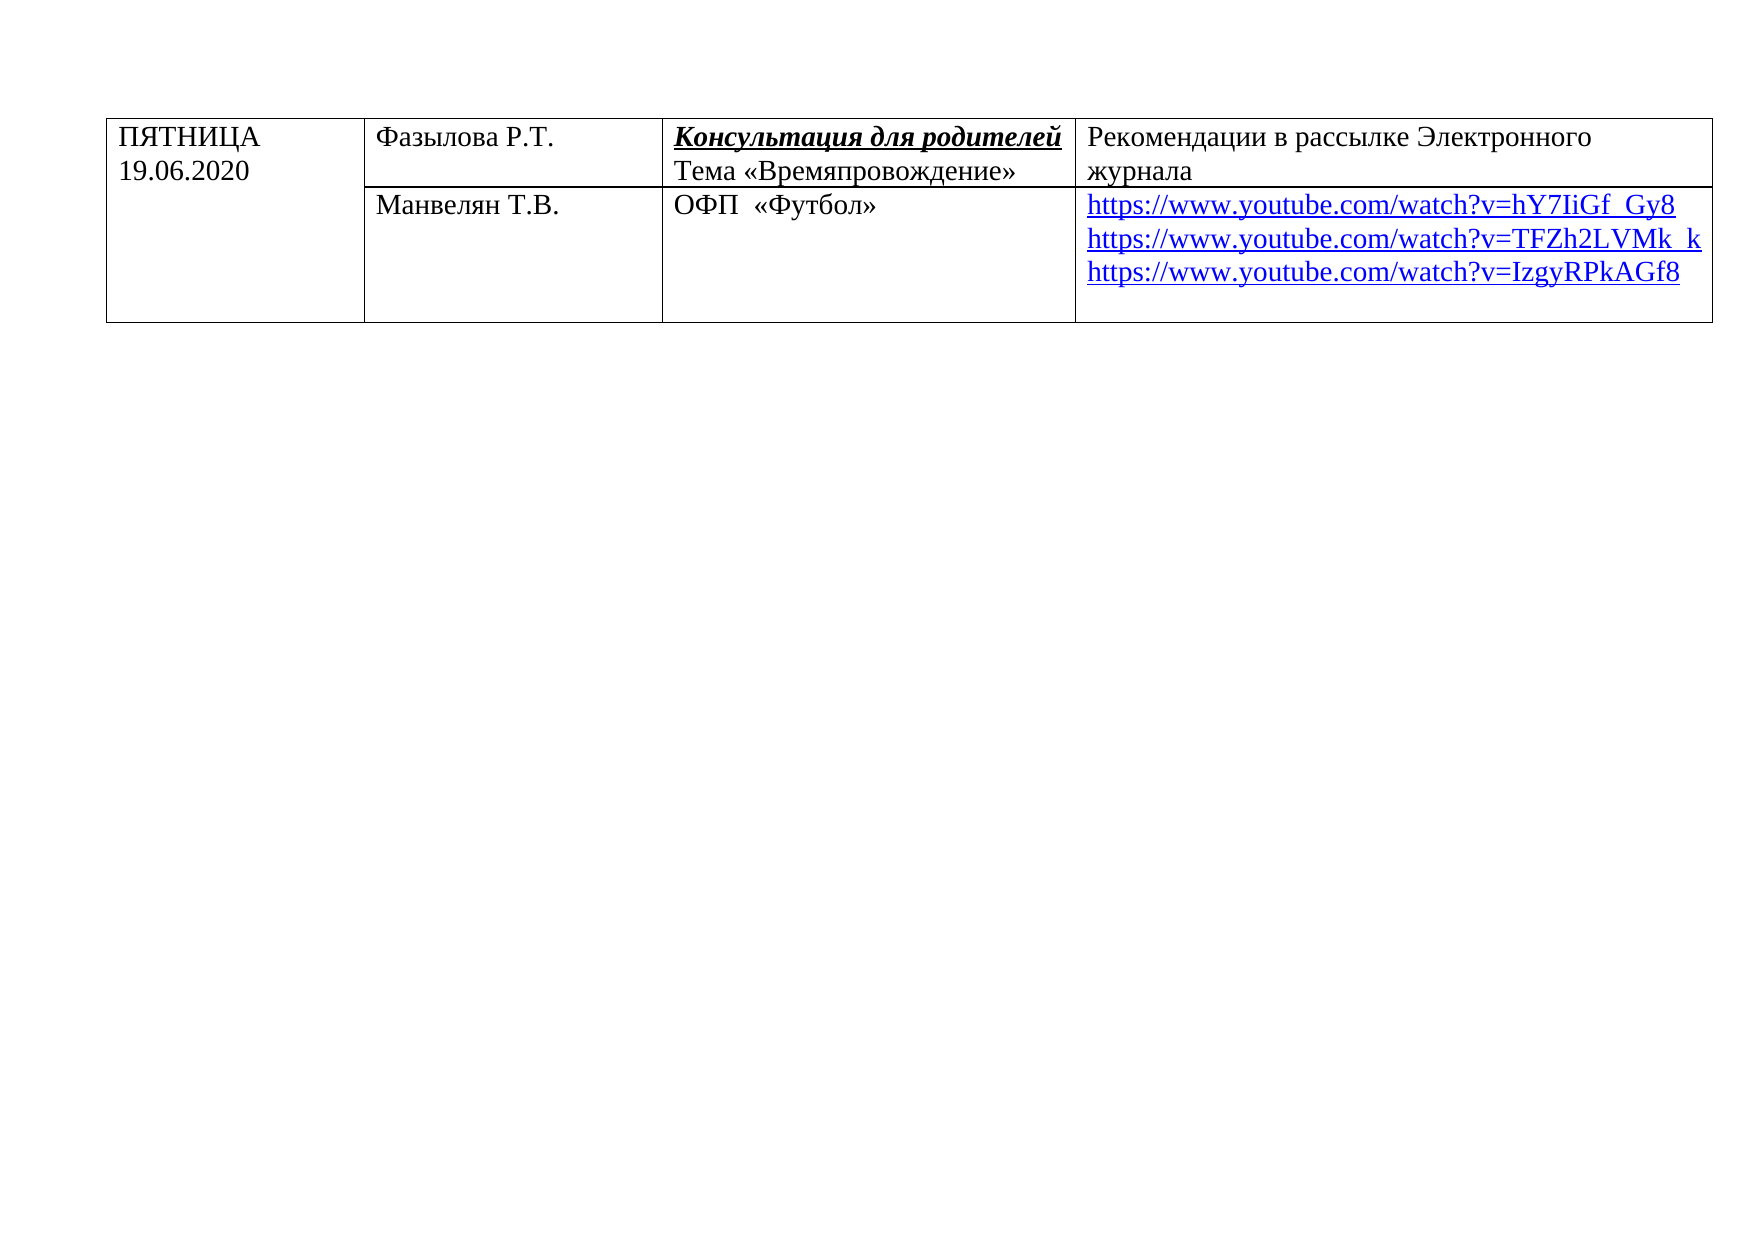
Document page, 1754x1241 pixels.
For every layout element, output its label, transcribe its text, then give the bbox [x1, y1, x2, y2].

table_cell Фазылова Р.Т. [365, 119, 662, 186]
table_cell Манвелян Т.В. [365, 188, 662, 322]
table_cell https://www.youtube.com/watch?v=hY7IiGf_Gy8 https://www.youtube.com/watch?v=TFZh2LVMk_k https://www.youtube.com/watch?v=IzgyRPkAGf8 [1076, 188, 1712, 322]
table_cell ОФП «Футбол» [663, 188, 1075, 322]
table_cell Консультация для родителей Тема «Времяпровождение» [663, 119, 1075, 186]
table_cell Рекомендации в рассылке Электронного журнала [1076, 119, 1712, 186]
table_cell ПЯТНИЦА 19.06.2020 [107, 119, 364, 322]
